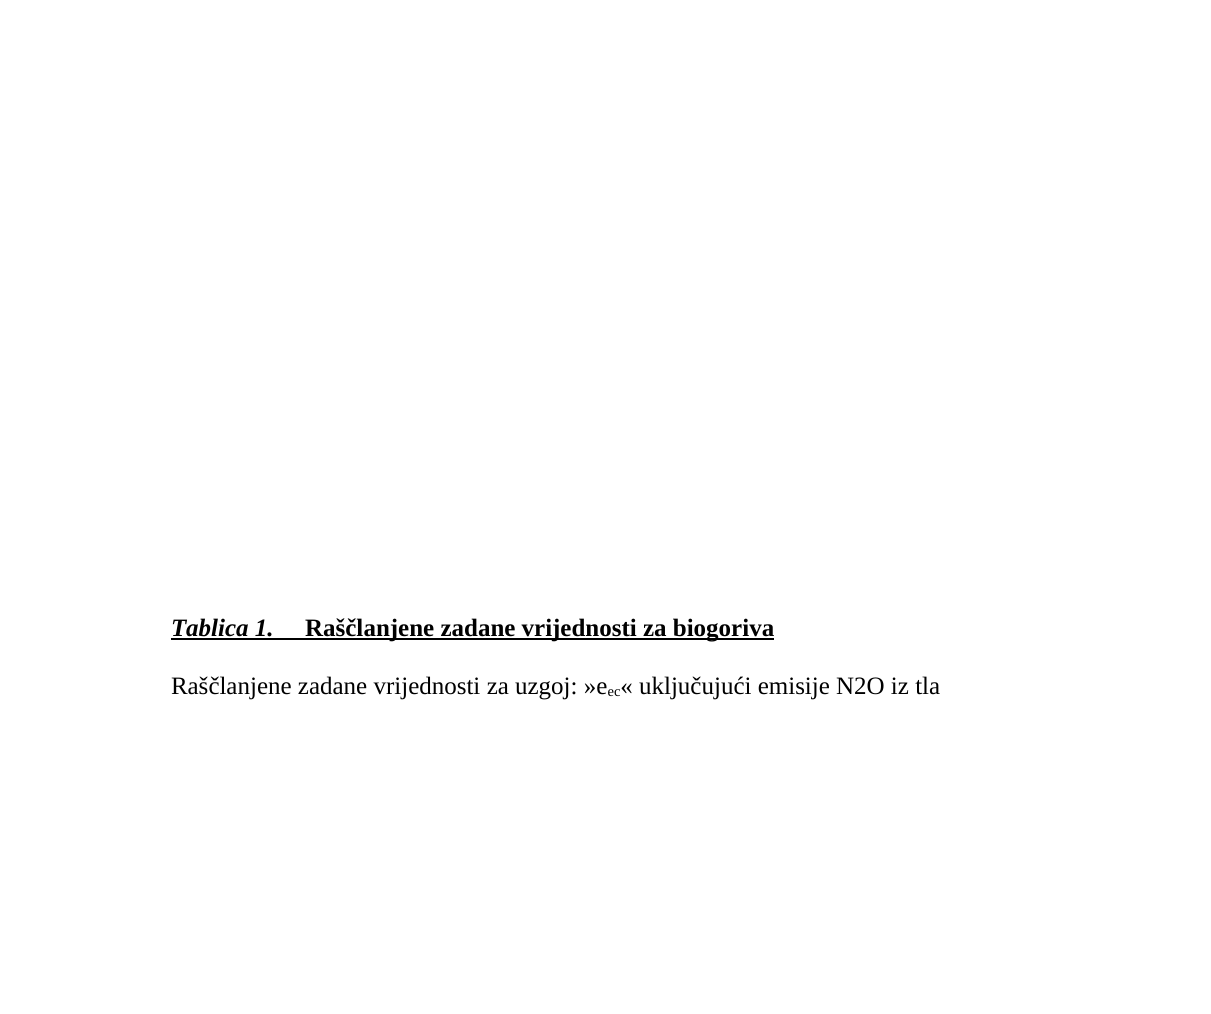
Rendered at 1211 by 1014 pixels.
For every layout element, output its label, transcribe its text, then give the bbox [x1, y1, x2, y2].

text Raščlanjene zadane vrijednosti za uzgoj: »eec« uključujući emisije N2O iz tla [171, 671, 1145, 700]
text Tablica 1. Raščlanjene zadane vrijednosti za biogoriva [171, 613, 1145, 642]
